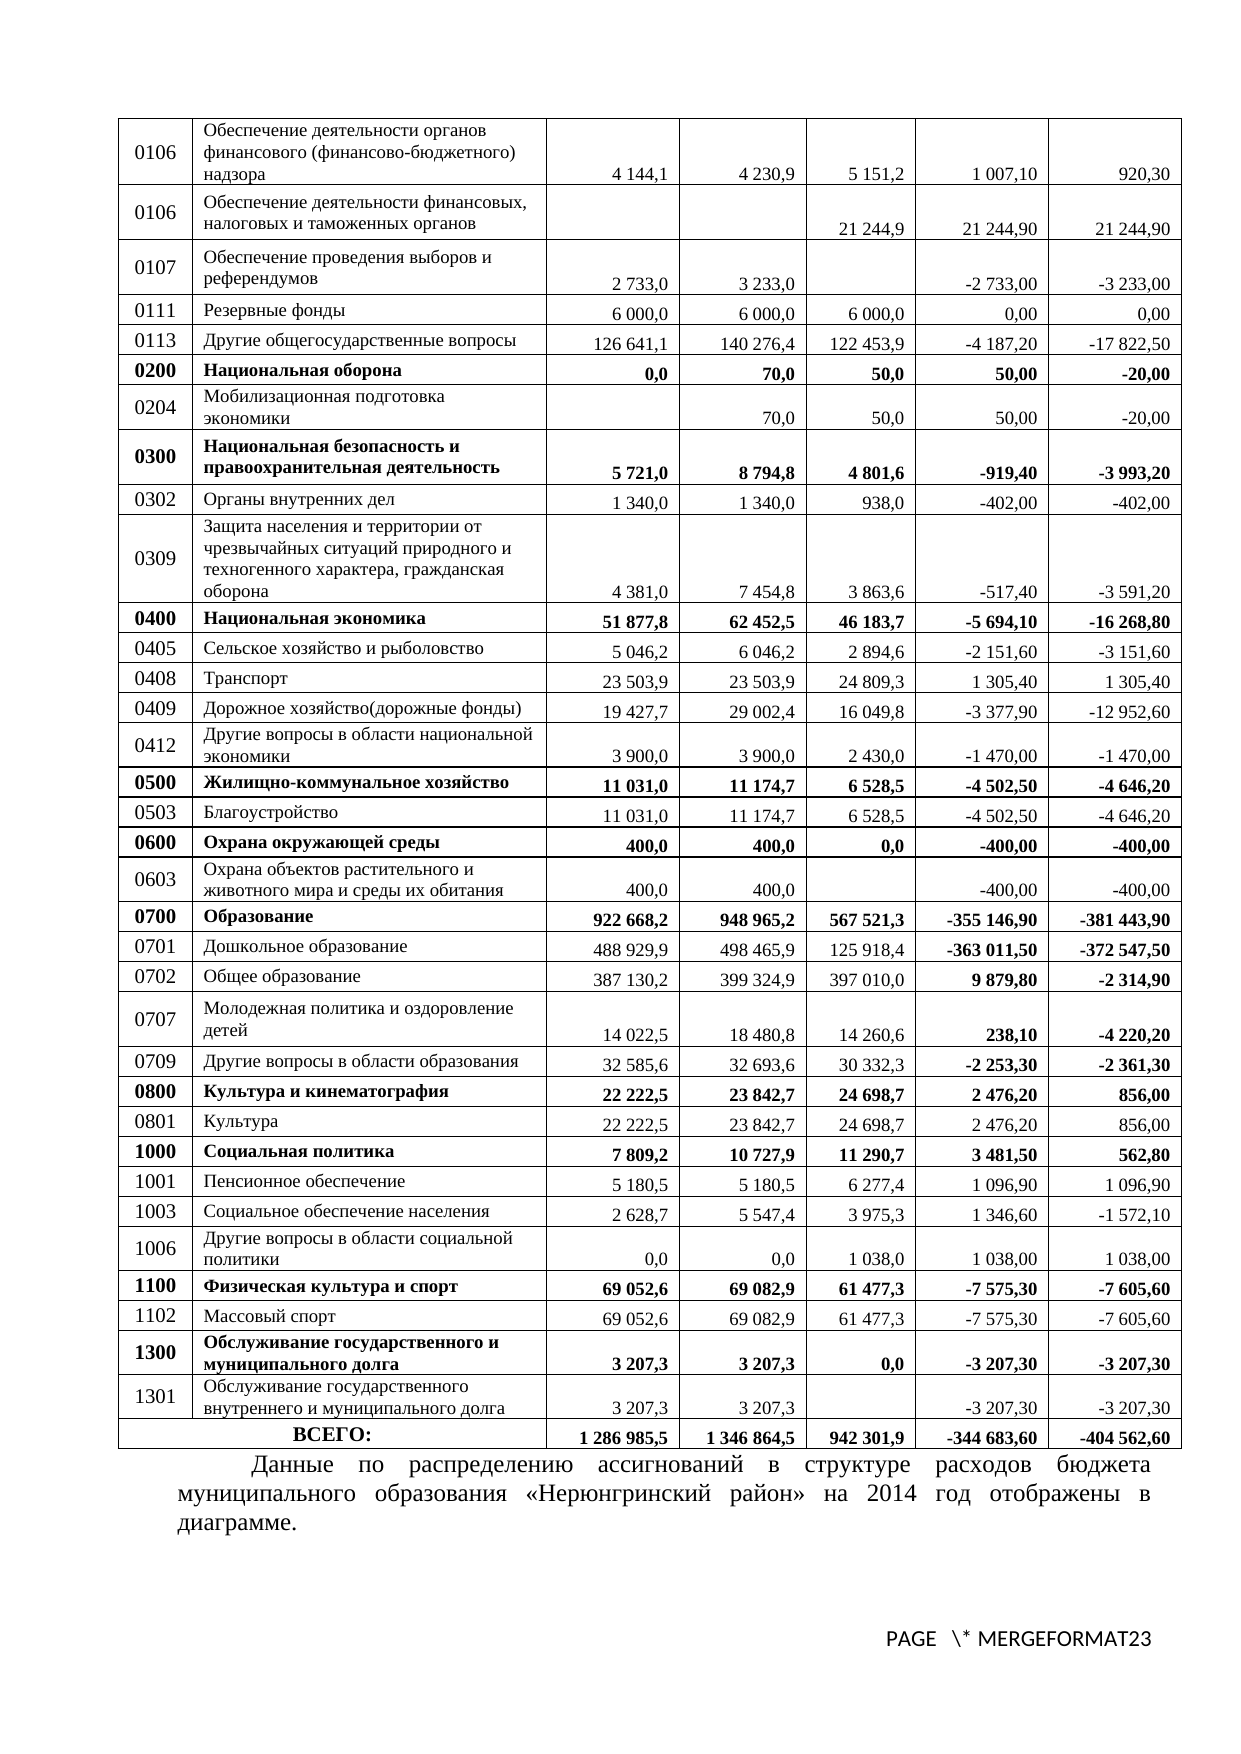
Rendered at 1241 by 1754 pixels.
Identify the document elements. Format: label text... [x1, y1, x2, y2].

table_cell Благоустройство [193, 798, 546, 826]
table_cell 23 842,7 [680, 1107, 806, 1136]
table_cell 3 900,0 [680, 723, 806, 766]
table_cell 238,10 [916, 992, 1048, 1046]
table_cell 0106 [119, 119, 192, 184]
table_cell 23 842,7 [680, 1077, 806, 1106]
table_cell -355 146,90 [916, 902, 1048, 931]
table_cell 0800 [119, 1077, 192, 1106]
table_cell 32 585,6 [547, 1047, 679, 1076]
table_cell 1 038,00 [1049, 1227, 1181, 1270]
table_cell 5 151,2 [807, 119, 915, 184]
table_cell -400,00 [916, 858, 1048, 901]
table_cell [807, 1375, 915, 1418]
table_cell 498 465,9 [680, 932, 806, 961]
table_cell Другие вопросы в области национальной экономики [193, 723, 546, 766]
table_cell 0405 [119, 633, 192, 662]
table_cell -12 952,60 [1049, 693, 1181, 722]
table_cell 3 233,0 [680, 240, 806, 294]
table_cell 22 222,5 [547, 1107, 679, 1136]
table_cell 69 082,9 [680, 1301, 806, 1330]
table_cell 61 477,3 [807, 1301, 915, 1330]
table_cell -3 151,60 [1049, 633, 1181, 662]
table_cell 6 000,0 [680, 295, 806, 324]
table_cell 5 046,2 [547, 633, 679, 662]
table_cell 0111 [119, 295, 192, 324]
table_cell Мобилизационная подготовка экономики [193, 385, 546, 428]
table_cell Другие вопросы в области социальной политики [193, 1227, 546, 1270]
table_cell -400,00 [1049, 828, 1181, 856]
table_cell -402,00 [916, 485, 1048, 513]
table_cell 11 031,0 [547, 798, 679, 826]
table_cell 400,0 [680, 858, 806, 901]
table_cell 8 794,8 [680, 430, 806, 483]
table_cell 1 286 985,5 [547, 1419, 679, 1448]
table_cell 1 305,40 [916, 663, 1048, 692]
table_cell 6 000,0 [547, 295, 679, 324]
table_cell 16 049,8 [807, 693, 915, 722]
table_cell 3 207,3 [547, 1331, 679, 1374]
table_cell 0107 [119, 240, 192, 294]
table_cell 5 547,4 [680, 1197, 806, 1226]
table_cell 46 183,7 [807, 603, 915, 632]
table_cell 61 477,3 [807, 1271, 915, 1300]
table_cell 0309 [119, 515, 192, 602]
table_cell 69 082,9 [680, 1271, 806, 1300]
table_cell 7 454,8 [680, 515, 806, 602]
table_cell 50,00 [916, 355, 1048, 384]
table_cell 2 430,0 [807, 723, 915, 766]
table_cell -17 822,50 [1049, 325, 1181, 354]
table_cell 1000 [119, 1137, 192, 1166]
table_cell -16 268,80 [1049, 603, 1181, 632]
table_cell 1 096,90 [916, 1167, 1048, 1196]
table_cell 6 528,5 [807, 798, 915, 826]
table_cell 0,0 [547, 355, 679, 384]
table_cell Национальная экономика [193, 603, 546, 632]
table_cell Охрана окружающей среды [193, 828, 546, 856]
table_cell 3 900,0 [547, 723, 679, 766]
table_cell -517,40 [916, 515, 1048, 602]
table_cell -4 646,20 [1049, 768, 1181, 796]
table_cell 942 301,9 [807, 1419, 915, 1448]
table_cell 51 877,8 [547, 603, 679, 632]
table_cell 3 975,3 [807, 1197, 915, 1226]
table_cell 1003 [119, 1197, 192, 1226]
table_cell -7 575,30 [916, 1271, 1048, 1300]
table_cell -3 207,30 [916, 1375, 1048, 1418]
table_cell 5 180,5 [680, 1167, 806, 1196]
table_cell Социальная политика [193, 1137, 546, 1166]
table_cell -400,00 [1049, 858, 1181, 901]
table_cell 0503 [119, 798, 192, 826]
table_cell 0707 [119, 992, 192, 1046]
table_cell 1 346 864,5 [680, 1419, 806, 1448]
table_cell Массовый спорт [193, 1301, 546, 1330]
table_cell 2 894,6 [807, 633, 915, 662]
table_cell 5 721,0 [547, 430, 679, 483]
table_cell -372 547,50 [1049, 932, 1181, 961]
table_cell -4 187,20 [916, 325, 1048, 354]
table_cell Защита населения и территории от чрезвычайных ситуаций природного и техногенного характера, гражданская оборона [193, 515, 546, 602]
table_cell ВСЕГО: [119, 1419, 546, 1448]
table_cell 23 503,9 [547, 663, 679, 692]
table_cell Сельское хозяйство и рыболовство [193, 633, 546, 662]
table_cell 488 929,9 [547, 932, 679, 961]
table_cell 1 096,90 [1049, 1167, 1181, 1196]
table_cell 6 046,2 [680, 633, 806, 662]
table_cell 400,0 [547, 828, 679, 856]
table_cell Обеспечение деятельности органов финансового (финансово-бюджетного) надзора [193, 119, 546, 184]
table_cell 0200 [119, 355, 192, 384]
table_cell 2 476,20 [916, 1077, 1048, 1106]
table_cell -3 207,30 [916, 1331, 1048, 1374]
text Данные по распределению ассигнований в структуре расходов бюджета муниципального образования «Нерюнгринский район» на 2014 год отображены в диаграмме. [177, 1449, 1152, 1535]
table_cell 11 174,7 [680, 768, 806, 796]
table_cell 1001 [119, 1167, 192, 1196]
table_cell Охрана объектов растительного и животного мира и среды их обитания [193, 858, 546, 901]
table_cell 30 332,3 [807, 1047, 915, 1076]
table_cell 1300 [119, 1331, 192, 1374]
table_cell -2 361,30 [1049, 1047, 1181, 1076]
table_cell -7 605,60 [1049, 1301, 1181, 1330]
table_cell 0801 [119, 1107, 192, 1136]
table_cell 948 965,2 [680, 902, 806, 931]
table_cell 856,00 [1049, 1077, 1181, 1106]
table_cell 69 052,6 [547, 1301, 679, 1330]
table_cell 0,0 [807, 1331, 915, 1374]
table_cell 6 277,4 [807, 1167, 915, 1196]
table_cell -4 502,50 [916, 768, 1048, 796]
table_cell 0300 [119, 430, 192, 483]
table_cell 1 038,00 [916, 1227, 1048, 1270]
table_cell -5 694,10 [916, 603, 1048, 632]
table_cell 140 276,4 [680, 325, 806, 354]
table_cell -344 683,60 [916, 1419, 1048, 1448]
table_cell 21 244,9 [807, 185, 915, 239]
table_cell 387 130,2 [547, 962, 679, 991]
table_cell -20,00 [1049, 355, 1181, 384]
table_cell Обслуживание государственного и муниципального долга [193, 1331, 546, 1374]
table_cell 50,0 [807, 385, 915, 428]
table_cell 3 207,3 [680, 1331, 806, 1374]
table_cell 24 809,3 [807, 663, 915, 692]
table_cell 1006 [119, 1227, 192, 1270]
table_cell 9 879,80 [916, 962, 1048, 991]
table_cell -7 605,60 [1049, 1271, 1181, 1300]
table_cell 1100 [119, 1271, 192, 1300]
table_cell [807, 858, 915, 901]
table_cell 938,0 [807, 485, 915, 513]
table_cell 11 290,7 [807, 1137, 915, 1166]
table_cell 0,00 [1049, 295, 1181, 324]
table_cell Другие общегосударственные вопросы [193, 325, 546, 354]
table_cell -3 591,20 [1049, 515, 1181, 602]
table_cell -1 572,10 [1049, 1197, 1181, 1226]
table_cell 4 801,6 [807, 430, 915, 483]
table_cell 50,0 [807, 355, 915, 384]
table_cell 11 031,0 [547, 768, 679, 796]
table_cell -4 646,20 [1049, 798, 1181, 826]
table_cell -919,40 [916, 430, 1048, 483]
table_cell 62 452,5 [680, 603, 806, 632]
table_cell Пенсионное обеспечение [193, 1167, 546, 1196]
table_cell 0500 [119, 768, 192, 796]
table_cell Общее образование [193, 962, 546, 991]
table_cell 70,0 [680, 385, 806, 428]
table_cell -20,00 [1049, 385, 1181, 428]
table_cell Органы внутренних дел [193, 485, 546, 513]
table_cell 10 727,9 [680, 1137, 806, 1166]
table_cell 856,00 [1049, 1107, 1181, 1136]
table_cell 0412 [119, 723, 192, 766]
table_cell 50,00 [916, 385, 1048, 428]
table_cell 32 693,6 [680, 1047, 806, 1076]
table_cell -2 314,90 [1049, 962, 1181, 991]
table_cell 0,0 [680, 1227, 806, 1270]
table_cell 0,0 [807, 828, 915, 856]
table_cell 2 733,0 [547, 240, 679, 294]
table_cell 24 698,7 [807, 1107, 915, 1136]
table_cell 0408 [119, 663, 192, 692]
table_cell 18 480,8 [680, 992, 806, 1046]
table_cell 922 668,2 [547, 902, 679, 931]
table_cell -3 377,90 [916, 693, 1048, 722]
table_cell -1 470,00 [916, 723, 1048, 766]
table_cell 22 222,5 [547, 1077, 679, 1106]
table_cell 5 180,5 [547, 1167, 679, 1196]
table_cell 0113 [119, 325, 192, 354]
table_cell -2 733,00 [916, 240, 1048, 294]
table_cell 0,0 [547, 1227, 679, 1270]
table_cell 1 346,60 [916, 1197, 1048, 1226]
table_cell Физическая культура и спорт [193, 1271, 546, 1300]
table_cell 70,0 [680, 355, 806, 384]
table_cell 21 244,90 [1049, 185, 1181, 239]
table_cell Социальное обеспечение населения [193, 1197, 546, 1226]
table_cell -7 575,30 [916, 1301, 1048, 1330]
table_cell 4 230,9 [680, 119, 806, 184]
table_cell 6 000,0 [807, 295, 915, 324]
table_cell 14 260,6 [807, 992, 915, 1046]
table_cell 1301 [119, 1375, 192, 1418]
table_cell 14 022,5 [547, 992, 679, 1046]
table_cell Транспорт [193, 663, 546, 692]
table_cell -2 151,60 [916, 633, 1048, 662]
table_cell [547, 185, 679, 239]
table_cell 3 863,6 [807, 515, 915, 602]
table_cell 400,0 [547, 858, 679, 901]
table_cell Национальная оборона [193, 355, 546, 384]
table_cell 7 809,2 [547, 1137, 679, 1166]
table_cell 0204 [119, 385, 192, 428]
table_cell 23 503,9 [680, 663, 806, 692]
table_cell Молодежная политика и оздоровление детей [193, 992, 546, 1046]
table_cell 1 340,0 [680, 485, 806, 513]
table_cell 0106 [119, 185, 192, 239]
table_cell [680, 185, 806, 239]
table_cell 4 381,0 [547, 515, 679, 602]
table_cell 2 476,20 [916, 1107, 1048, 1136]
table_cell 0302 [119, 485, 192, 513]
table_cell -2 253,30 [916, 1047, 1048, 1076]
table_cell Национальная безопасность и правоохранительная деятельность [193, 430, 546, 483]
table_cell -3 207,30 [1049, 1331, 1181, 1374]
table_cell [807, 240, 915, 294]
table_cell Обслуживание государственного внутреннего и муниципального долга [193, 1375, 546, 1418]
table_cell 122 453,9 [807, 325, 915, 354]
table_cell -4 502,50 [916, 798, 1048, 826]
table_cell 400,0 [680, 828, 806, 856]
table_cell 0702 [119, 962, 192, 991]
table_cell Обеспечение деятельности финансовых, налоговых и таможенных органов [193, 185, 546, 239]
table_cell Культура и кинематография [193, 1077, 546, 1106]
table_cell 399 324,9 [680, 962, 806, 991]
table_cell Дорожное хозяйство(дорожные фонды) [193, 693, 546, 722]
table_cell -404 562,60 [1049, 1419, 1181, 1448]
table_cell -363 011,50 [916, 932, 1048, 961]
table_cell 1 038,0 [807, 1227, 915, 1270]
table_cell Жилищно-коммунальное хозяйство [193, 768, 546, 796]
table_cell 0600 [119, 828, 192, 856]
table_cell 0709 [119, 1047, 192, 1076]
table_cell 1 340,0 [547, 485, 679, 513]
table_cell -3 233,00 [1049, 240, 1181, 294]
table_cell 1102 [119, 1301, 192, 1330]
table_cell -402,00 [1049, 485, 1181, 513]
table_cell 11 174,7 [680, 798, 806, 826]
table_cell 920,30 [1049, 119, 1181, 184]
table_cell Дошкольное образование [193, 932, 546, 961]
table_cell 3 207,3 [547, 1375, 679, 1418]
table_cell 1 305,40 [1049, 663, 1181, 692]
table_cell -4 220,20 [1049, 992, 1181, 1046]
table_cell 0409 [119, 693, 192, 722]
table_cell Резервные фонды [193, 295, 546, 324]
table_cell 0,00 [916, 295, 1048, 324]
table_cell 6 528,5 [807, 768, 915, 796]
table_cell 567 521,3 [807, 902, 915, 931]
table_cell -381 443,90 [1049, 902, 1181, 931]
table_cell -1 470,00 [1049, 723, 1181, 766]
table_cell 0701 [119, 932, 192, 961]
table_cell 1 007,10 [916, 119, 1048, 184]
table_cell 397 010,0 [807, 962, 915, 991]
table_cell 0400 [119, 603, 192, 632]
table_cell Обеспечение проведения выборов и референдумов [193, 240, 546, 294]
table_cell Культура [193, 1107, 546, 1136]
table_cell 562,80 [1049, 1137, 1181, 1166]
table_cell Другие вопросы в области образования [193, 1047, 546, 1076]
table_cell 125 918,4 [807, 932, 915, 961]
table_cell 3 481,50 [916, 1137, 1048, 1166]
table_cell 3 207,3 [680, 1375, 806, 1418]
table_cell -3 207,30 [1049, 1375, 1181, 1418]
table_cell 69 052,6 [547, 1271, 679, 1300]
table_cell 29 002,4 [680, 693, 806, 722]
table_cell 0700 [119, 902, 192, 931]
table_cell 21 244,90 [916, 185, 1048, 239]
table_cell 2 628,7 [547, 1197, 679, 1226]
table_cell 19 427,7 [547, 693, 679, 722]
table_cell 4 144,1 [547, 119, 679, 184]
table_cell 24 698,7 [807, 1077, 915, 1106]
table_cell -400,00 [916, 828, 1048, 856]
table_cell [547, 385, 679, 428]
table_cell -3 993,20 [1049, 430, 1181, 483]
table_cell 126 641,1 [547, 325, 679, 354]
table_cell Образование [193, 902, 546, 931]
table_cell 0603 [119, 858, 192, 901]
